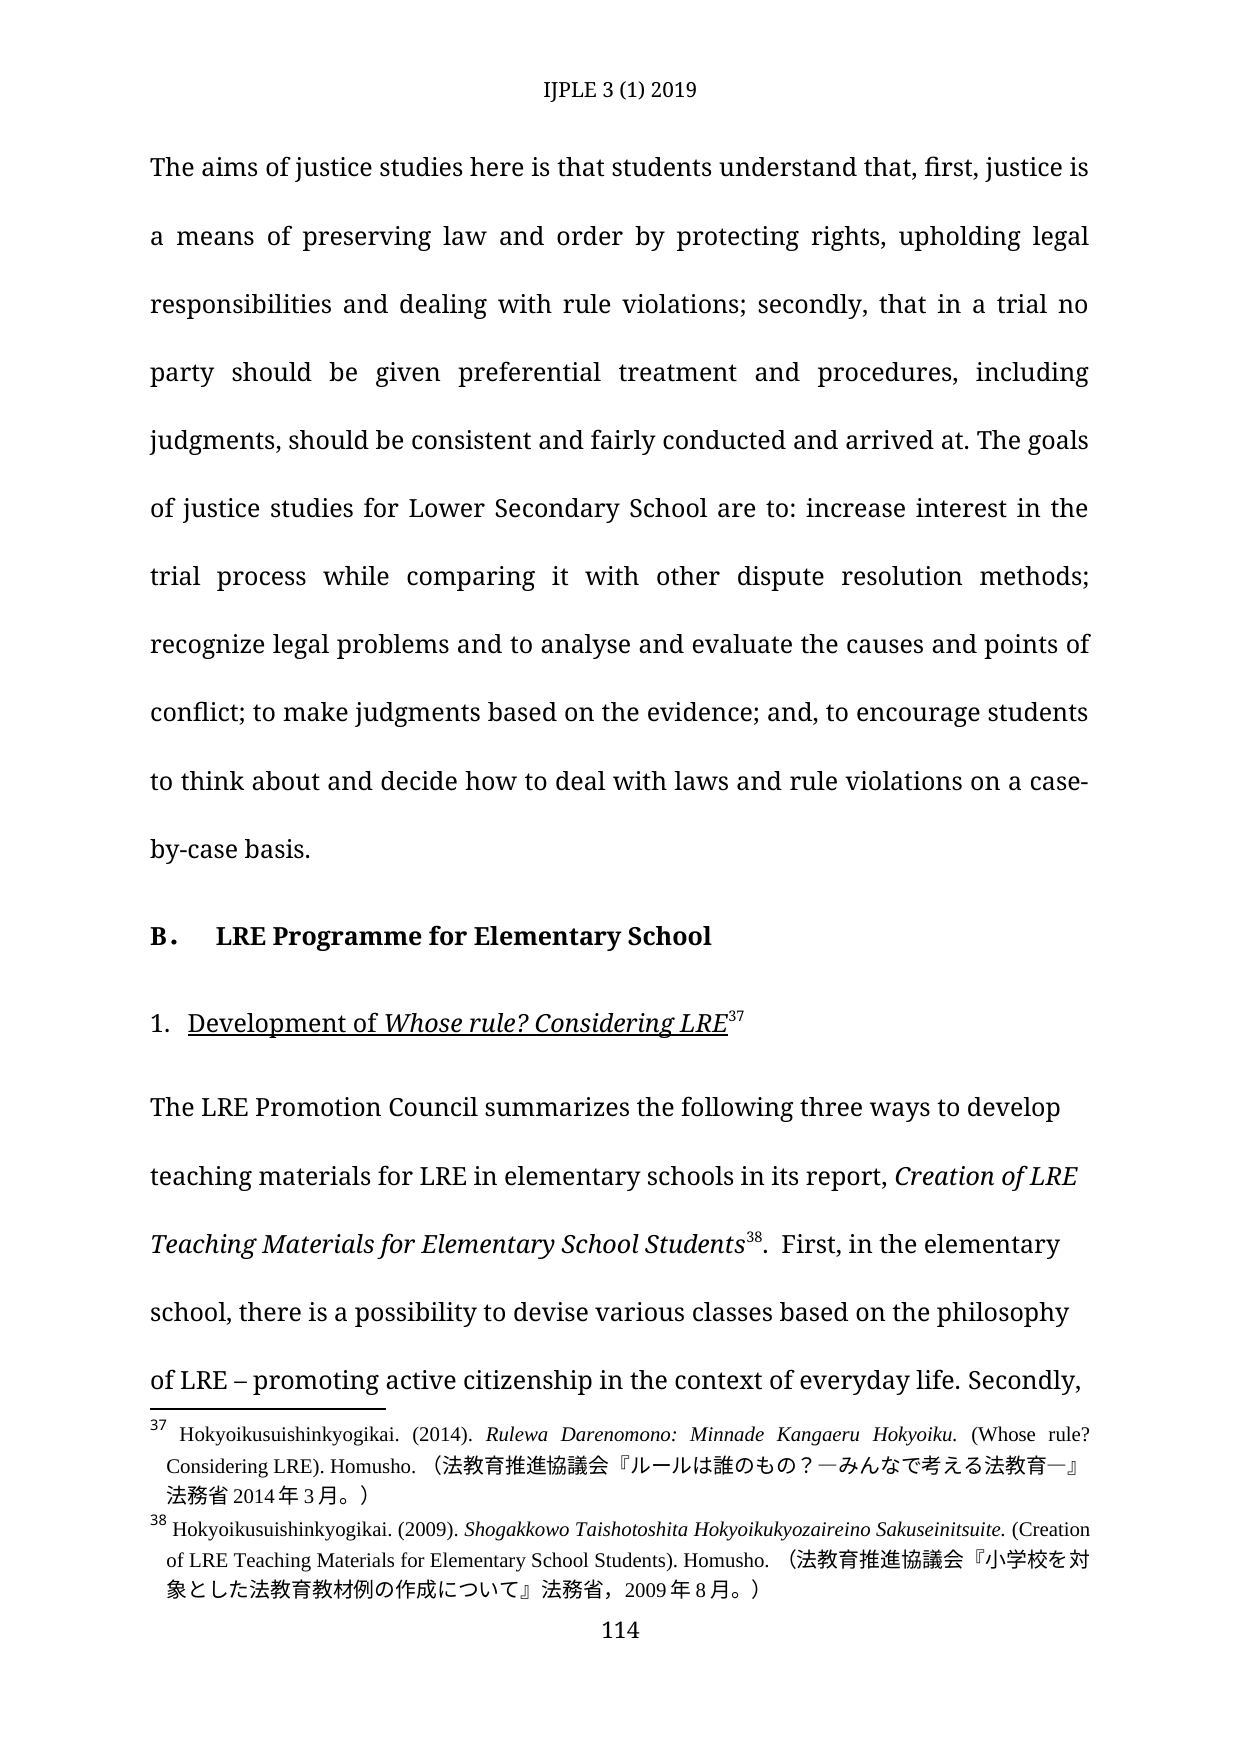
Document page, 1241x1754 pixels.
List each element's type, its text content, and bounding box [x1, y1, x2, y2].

text 1. Development of Whose rule? Considering LRE [150, 1005, 1090, 1039]
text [150, 1090, 1090, 1397]
text B． LRE Programme for Elementary School [150, 916, 1090, 952]
text The aims of justice studies here is that students understand that, first, justice is a means of preserving law and order by protecting rights, upholding legal responsibilities and dealing with rule violations; secondly, that in a trial no party should be given preferential treatment and procedures, including judgments, should be consistent and fairly conducted and arrived at. The goals of justice studies for Lower Secondary School are to: increase interest in the trial process while comparing it with other dispute resolution methods; recognize legal problems and to analyse and evaluate the causes and points of conflict; to make judgments based on the evidence; and, to encourage students to think about and decide how to deal with laws and rule violations on a case-by-case basis. [150, 150, 1090, 865]
